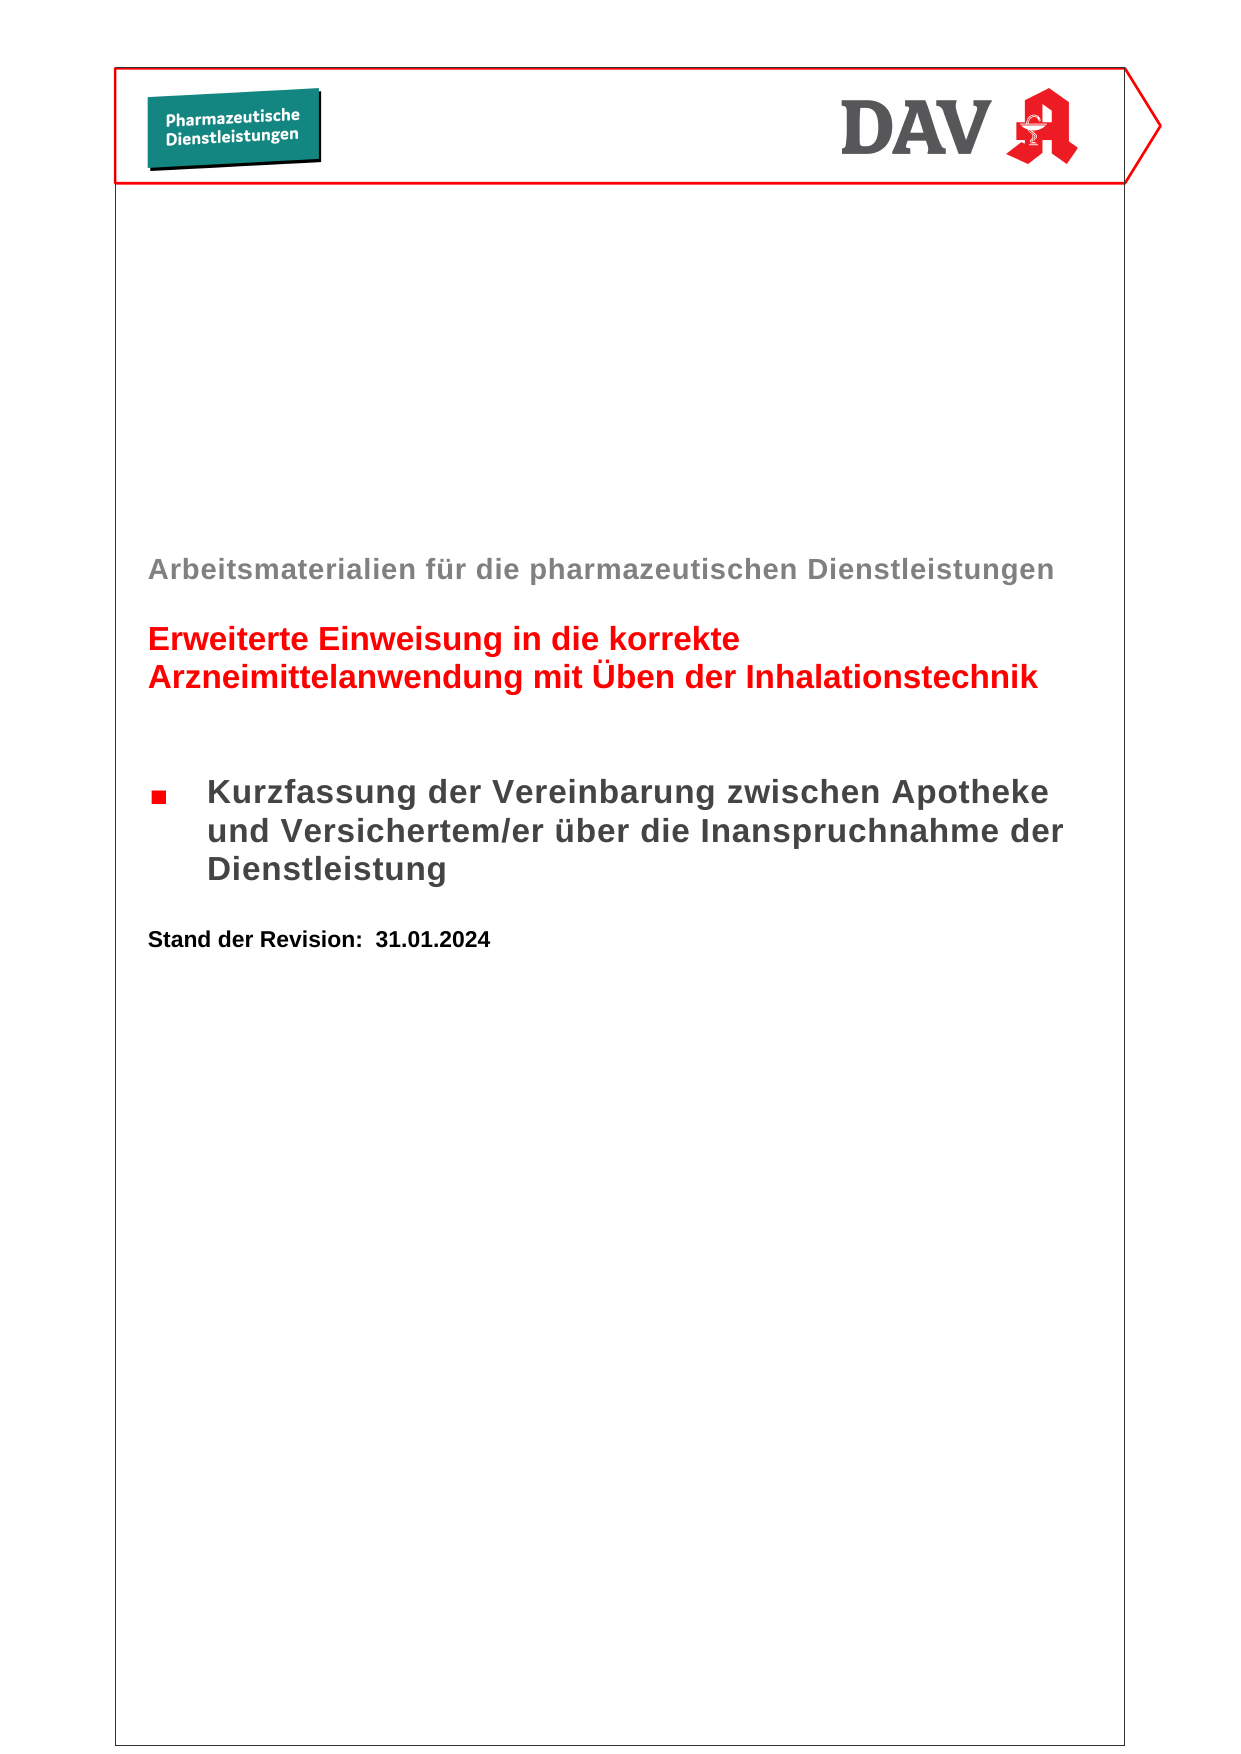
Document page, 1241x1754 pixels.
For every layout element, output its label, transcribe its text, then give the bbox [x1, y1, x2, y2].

text Erweiterte Einweisung in die korrekte [148, 619, 1092, 657]
text Stand der Revision: 31.01.2024 [148, 926, 1092, 953]
picture [148, 787, 166, 804]
list Kurzfassung der Vereinbarung zwischen Apotheke und Versichertem/er über die Inanspruchnahme der Dienstleistung [148, 773, 1092, 888]
picture [147, 88, 322, 171]
text Arzneimittelanwendung mit Üben der Inhalationstechnik [148, 657, 1092, 696]
text Arbeitsmaterialien für die pharmazeutischen Dienstleistungen [148, 552, 1092, 585]
